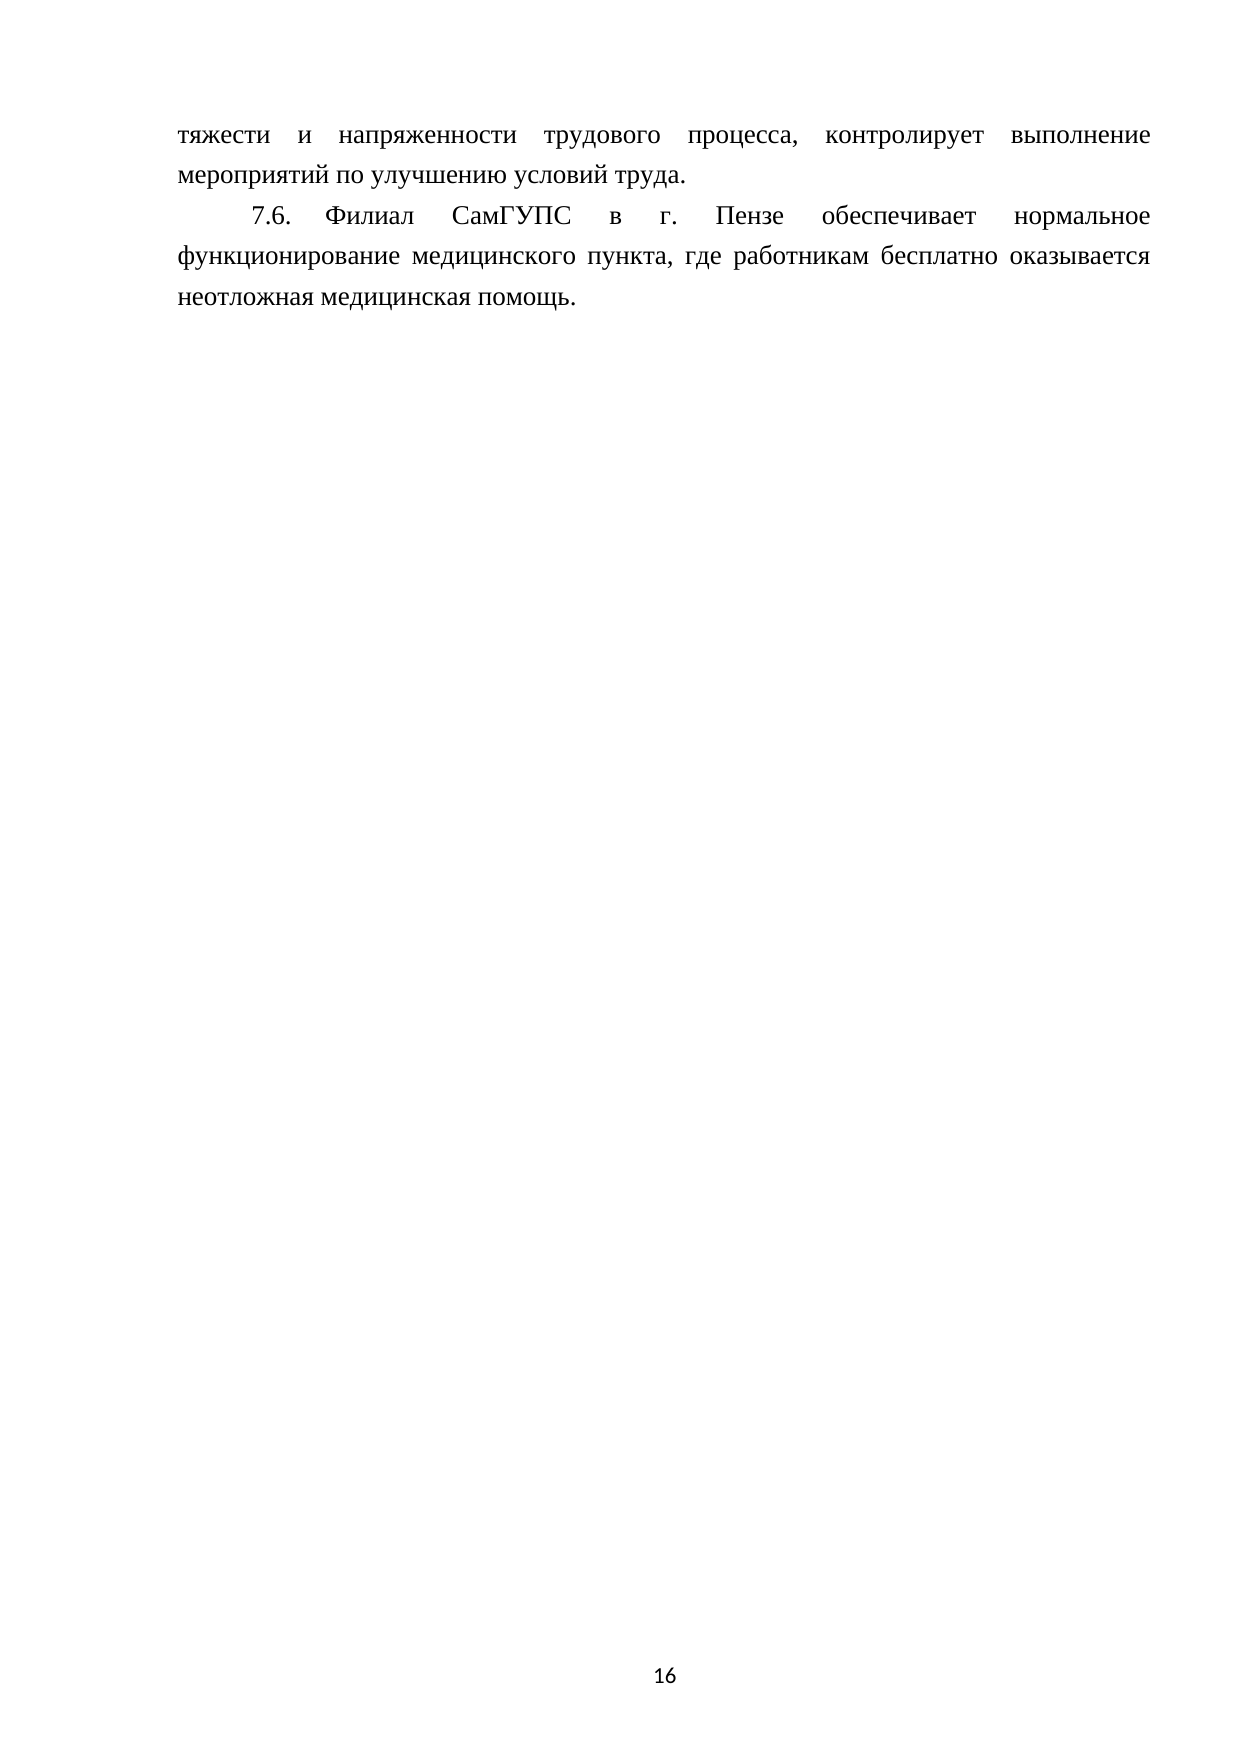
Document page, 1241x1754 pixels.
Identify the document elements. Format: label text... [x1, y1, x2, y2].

text 7.6. Филиал СамГУПС в г. Пензе обеспечивает нормальное функционирование медицинского пункта, где работникам бесплатно оказывается неотложная медицинская помощь. [177, 199, 1152, 311]
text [177, 118, 1152, 190]
